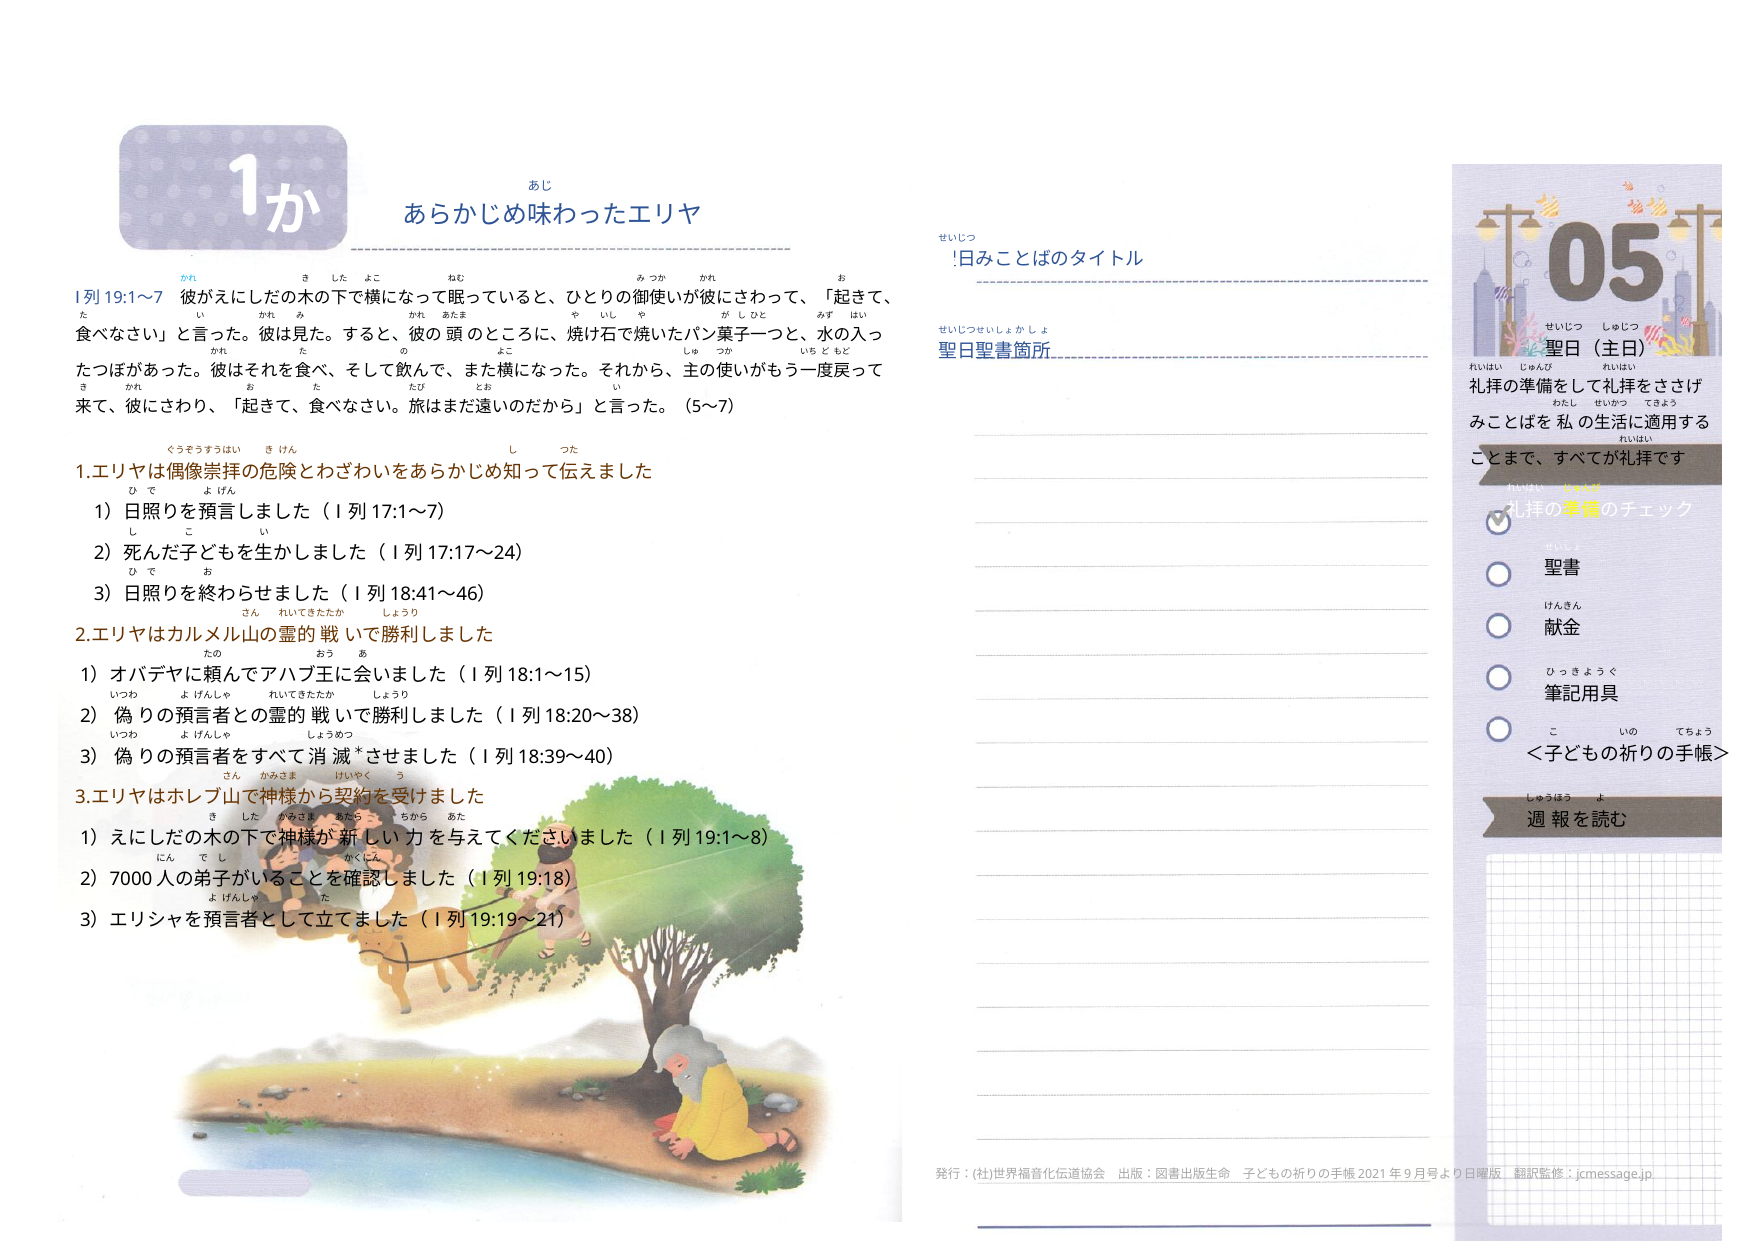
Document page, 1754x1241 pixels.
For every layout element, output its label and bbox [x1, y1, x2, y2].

picture [57, 65, 1722, 1241]
